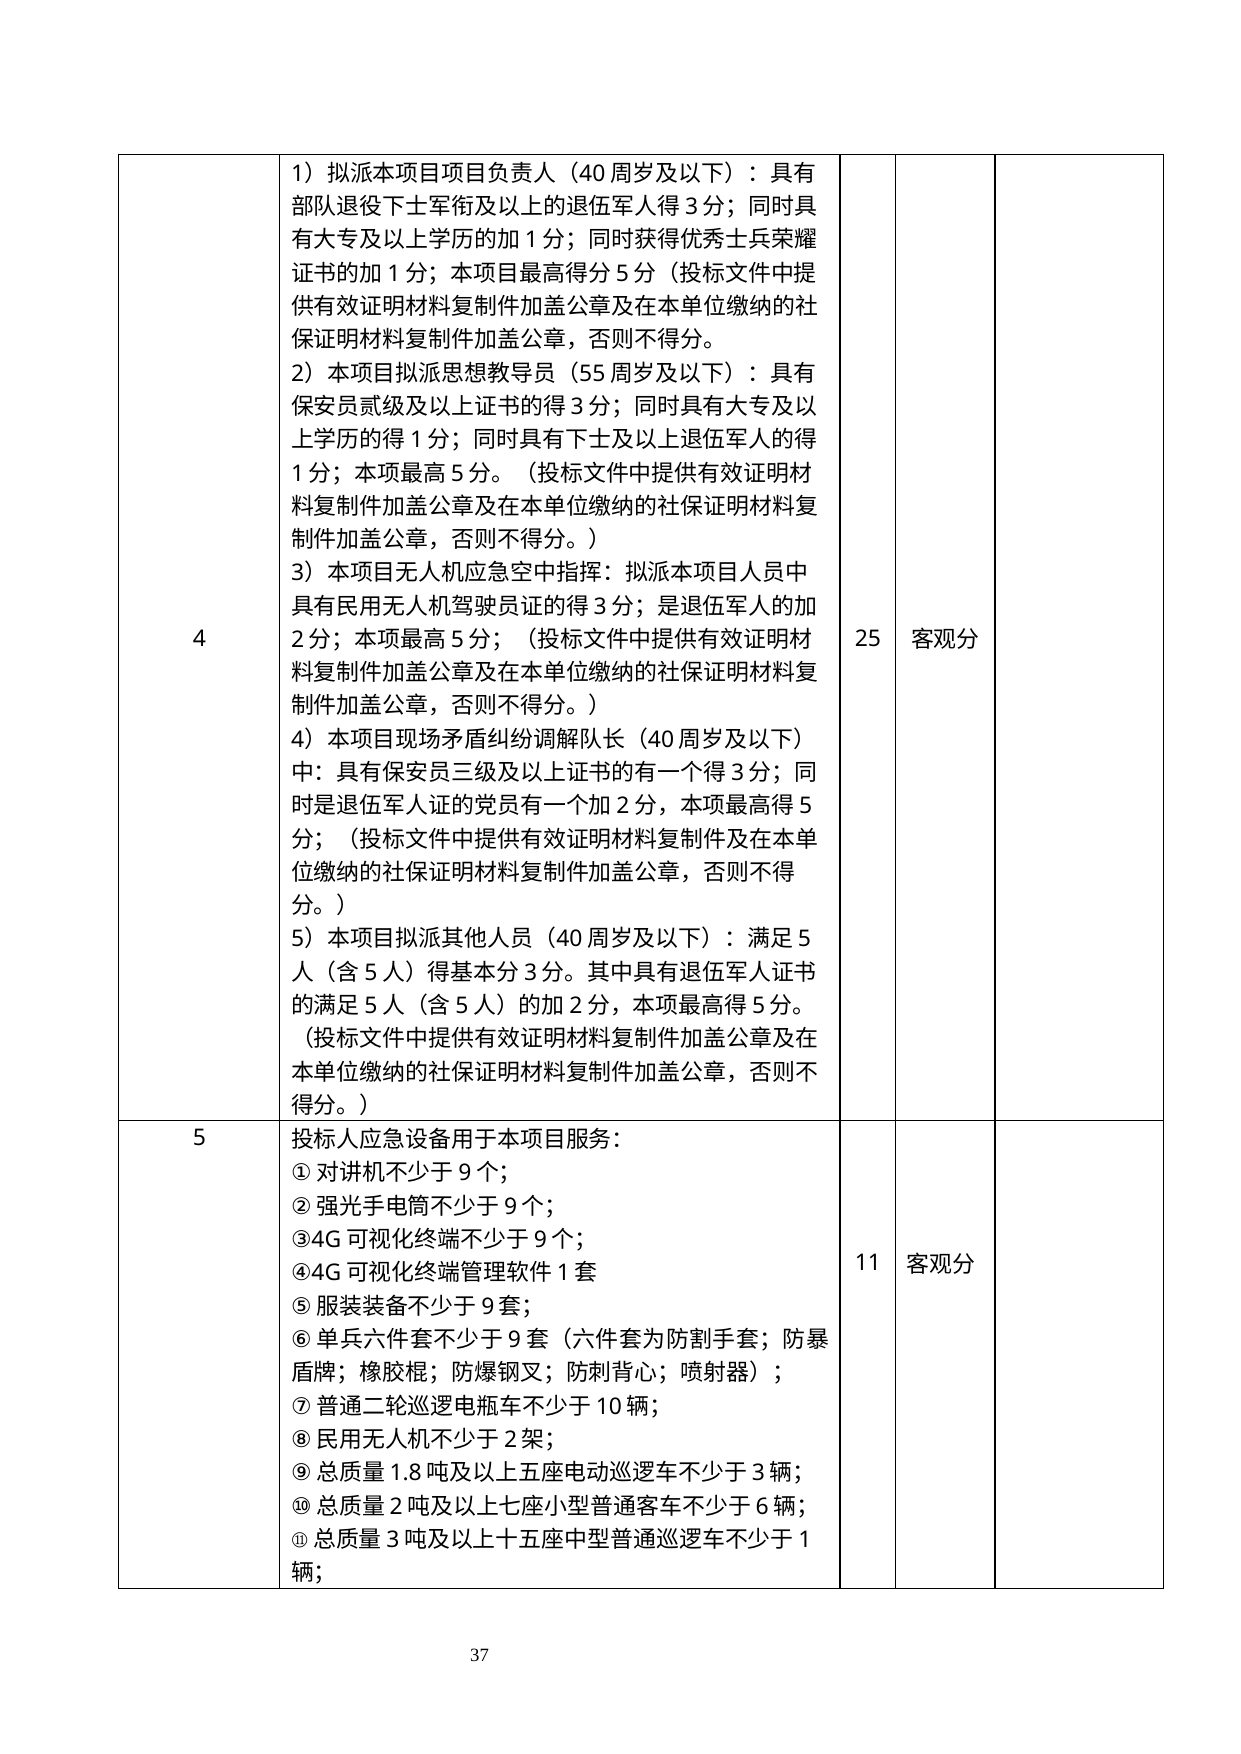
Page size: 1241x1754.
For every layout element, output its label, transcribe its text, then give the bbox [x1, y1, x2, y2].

table_cell 客观分 [896, 1121, 994, 1587]
table_cell 客观分 [896, 155, 994, 1120]
table_cell 4 [119, 155, 279, 1120]
table_cell [996, 1121, 1163, 1587]
table_cell 5 [119, 1121, 279, 1587]
table_cell 25 [841, 155, 895, 1120]
table_cell [996, 155, 1163, 1120]
table_cell 1）拟派本项目项目负责人（40周岁及以下）：具有部队退役下士军衔及以上的退伍军人得3分；同时具有大专及以上学历的加1分；同时获得优秀士兵荣耀证书的加1分；本项目最高得分5分（投标文件中提供有效证明材料复制件加盖公章及在本单位缴纳的社保证明材料复制件加盖公章，否则不得分。 2）本项目拟派思想教导员（55周岁及以下）：具有保安员贰级及以上证书的得3分；同时具有大专及以上学历的得1分；同时具有下士及以上退伍军人的得1分；本项最高5分。（投标文件中提供有效证明材料复制件加盖公章及在本单位缴纳的社保证明材料复制件加盖公章，否则不得分。） 3）本项目无人机应急空中指挥：拟派本项目人员中具有民用无人机驾驶员证的得3分；是退伍军人的加2分；本项最高5分；（投标文件中提供有效证明材料复制件加盖公章及在本单位缴纳的社保证明材料复制件加盖公章，否则不得分。） 4）本项目现场矛盾纠纷调解队长（40周岁及以下）中：具有保安员三级及以上证书的有一个得3分；同时是退伍军人证的党员有一个加2分，本项最高得5分；（投标文件中提供有效证明材料复制件及在本单位缴纳的社保证明材料复制件加盖公章，否则不得分。） 5）本项目拟派其他人员（40周岁及以下）：满足5人（含5人）得基本分3分。其中具有退伍军人证书的满足5人（含5人）的加2分，本项最高得5分。（投标文件中提供有效证明材料复制件加盖公章及在本单位缴纳的社保证明材料复制件加盖公章，否则不得分。） [280, 155, 839, 1120]
table_cell 11 [841, 1121, 895, 1587]
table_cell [280, 1121, 839, 1587]
